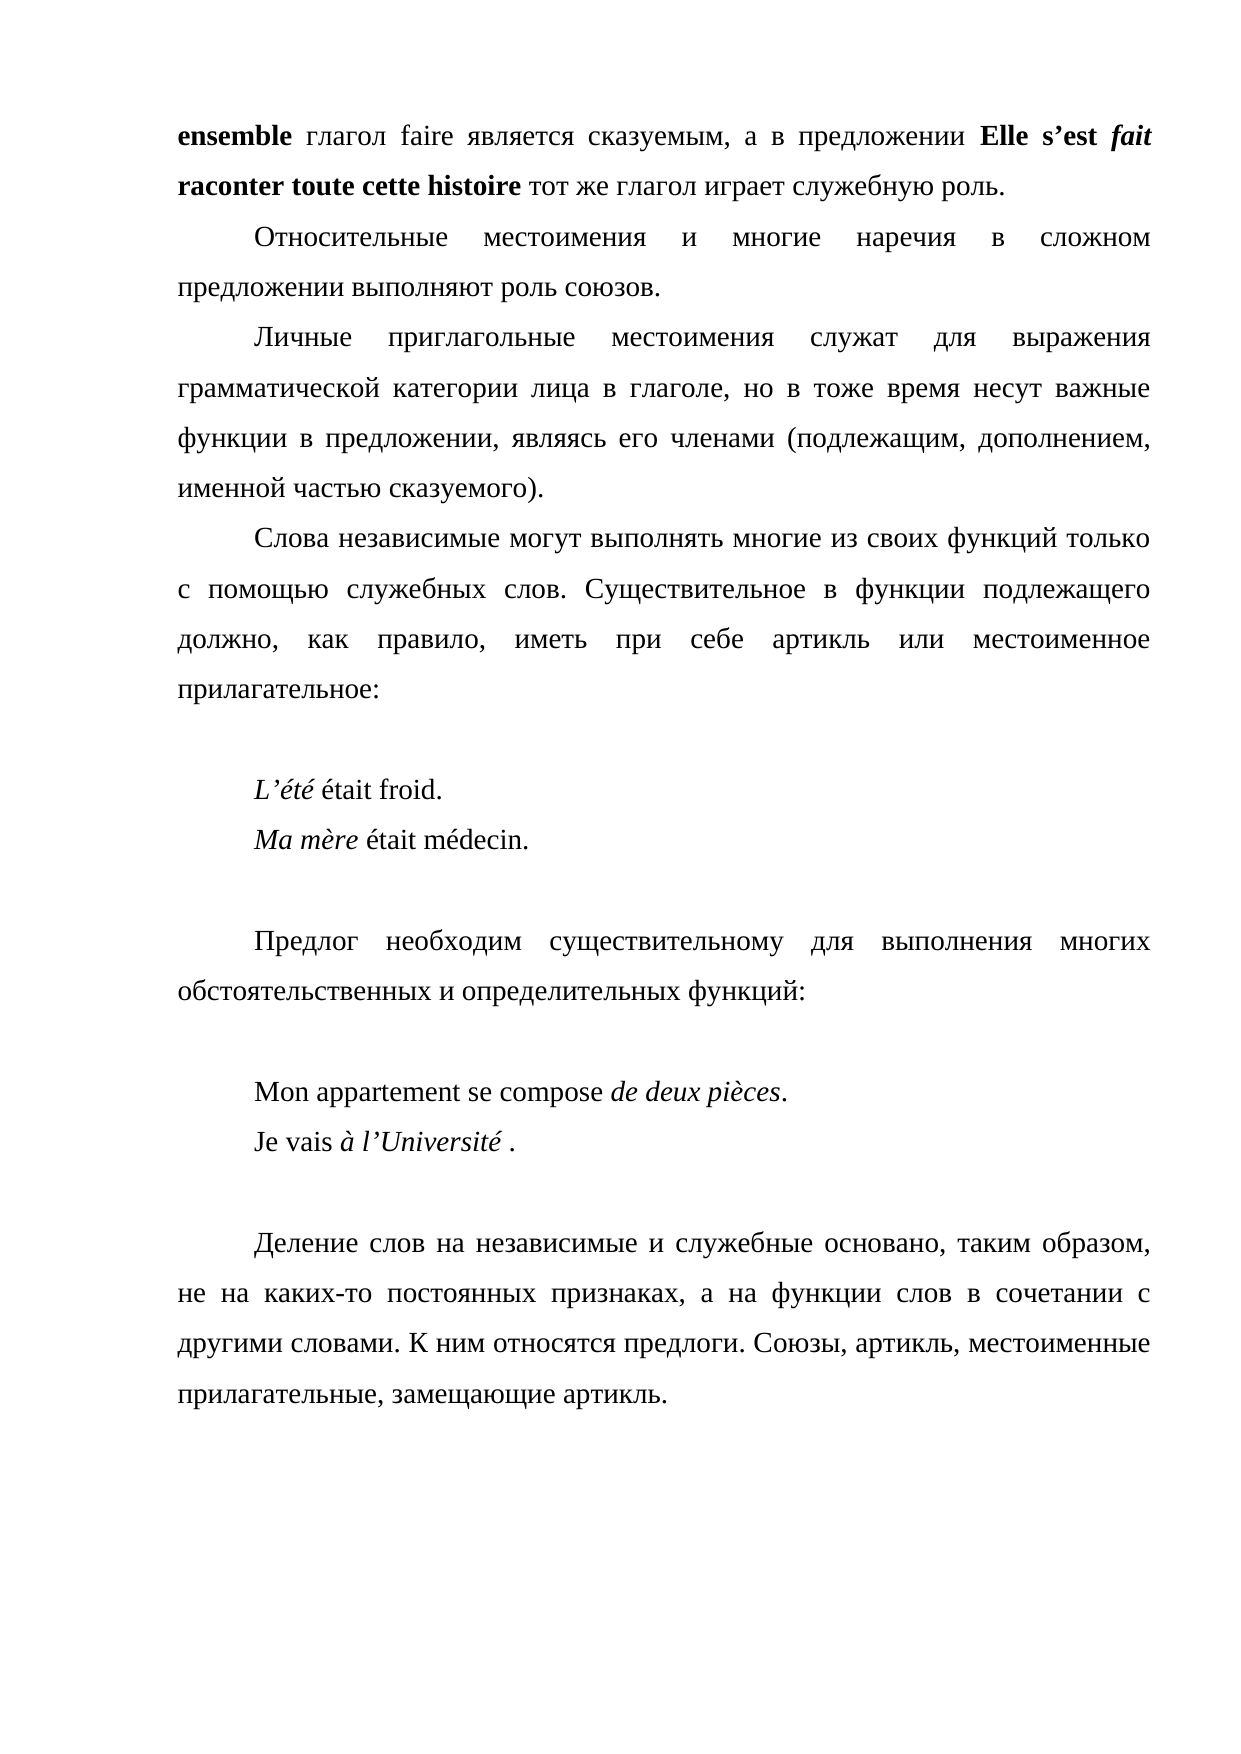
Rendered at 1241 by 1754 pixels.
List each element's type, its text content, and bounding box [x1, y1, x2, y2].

text Личные приглагольные местоимения служат для выражения грамматической категории лица в глаголе, но в тоже время несут важные функции в предложении, являясь его членами (подлежащим, дополнением, именной частью сказуемого). [177, 319, 1152, 504]
text Mon appartement se compose de deux pièces. [177, 1074, 1152, 1108]
text Предлог необходим существительному для выполнения многих обстоятельственных и определительных функций: [177, 923, 1152, 1007]
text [177, 118, 1152, 202]
text Слова независимые могут выполнять многие из своих функций только с помощью служебных слов. Существительное в функции подлежащего должно, как правило, иметь при себе артикль или местоименное прилагательное: [177, 521, 1152, 705]
text L’été était froid. [177, 772, 1152, 806]
text Деление слов на независимые и служебные основано, таким образом, не на каких-то постоянных признаках, а на функции слов в сочетании с другими словами. К ним относятся предлоги. Союзы, артикль, местоименные прилагательные, замещающие артикль. [177, 1225, 1152, 1409]
text Je vais à l’Université . [177, 1124, 1152, 1158]
text Ma mère était médecin. [177, 822, 1152, 856]
text Относительные местоимения и многие наречия в сложном предложении выполняют роль союзов. [177, 219, 1152, 303]
